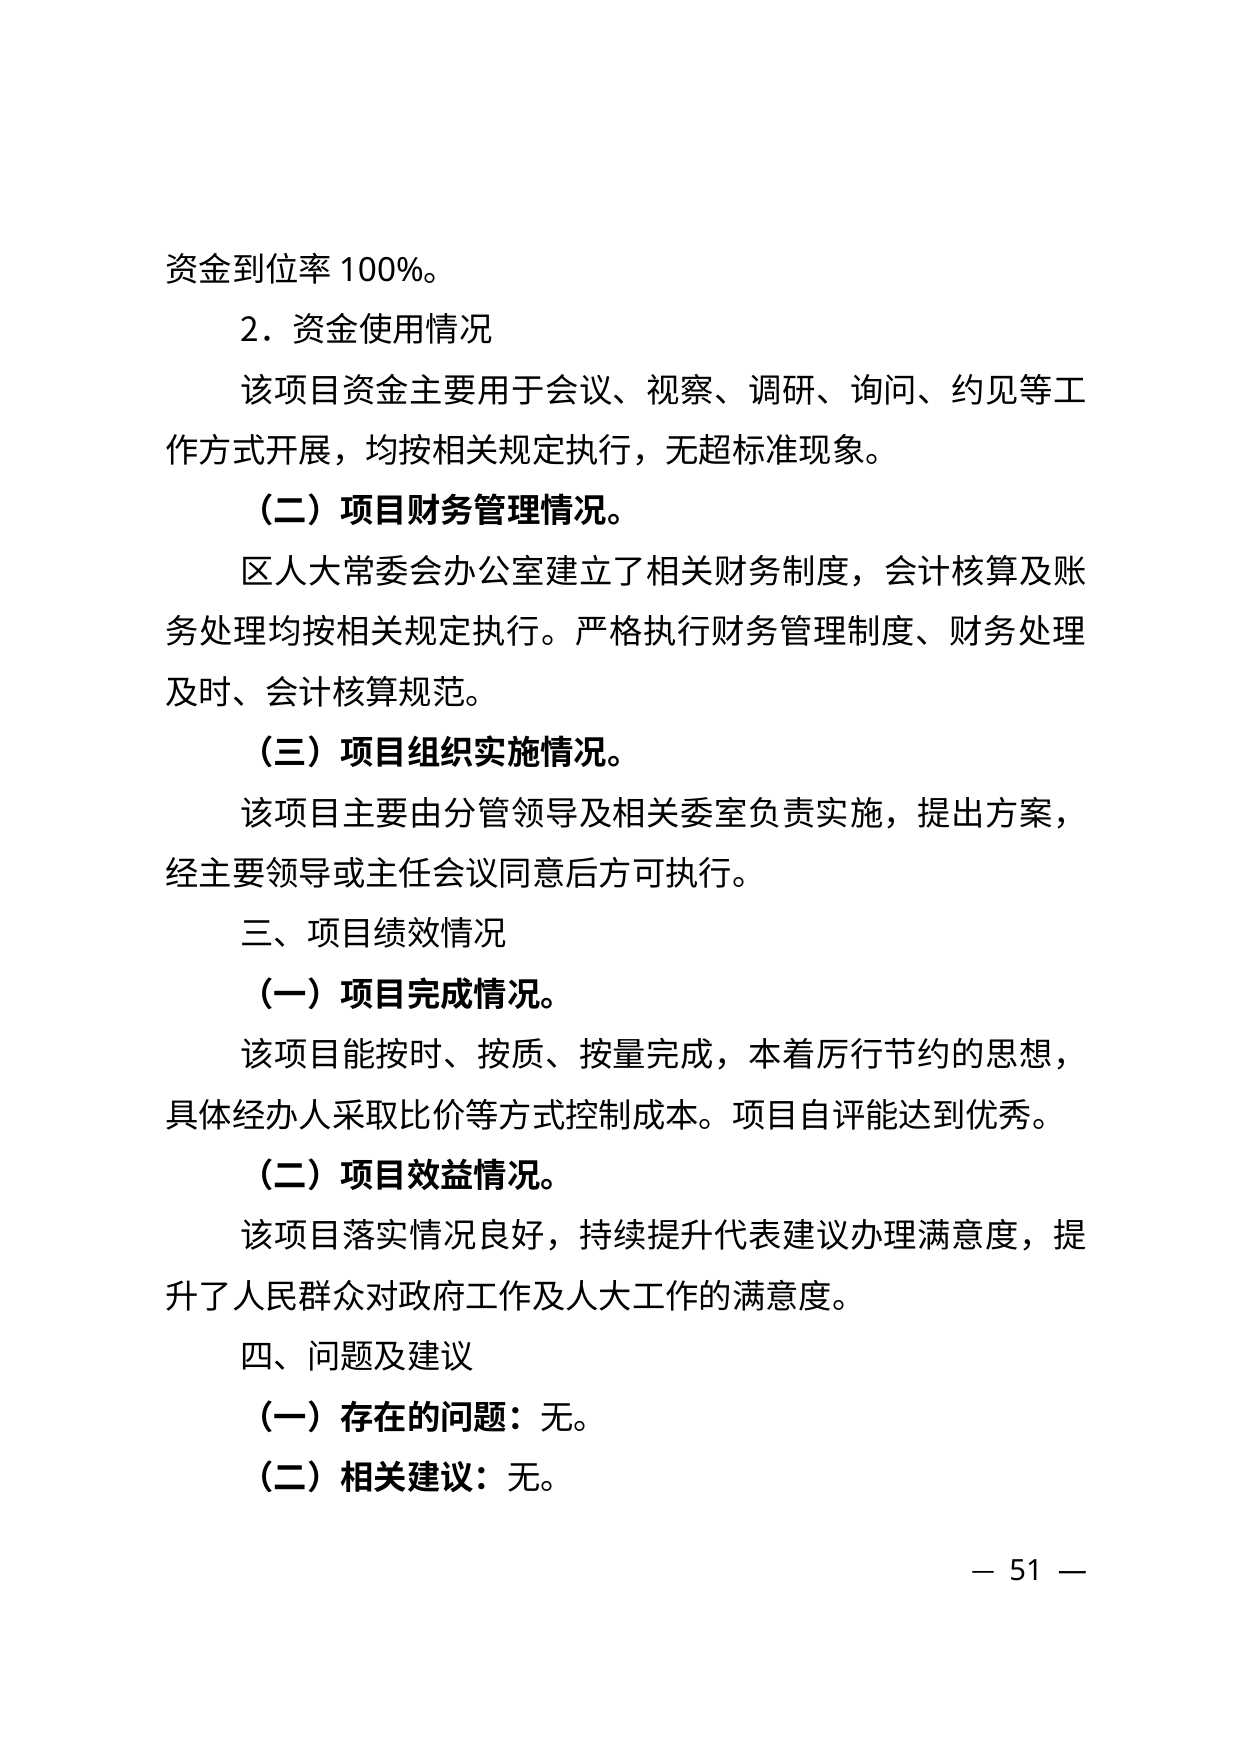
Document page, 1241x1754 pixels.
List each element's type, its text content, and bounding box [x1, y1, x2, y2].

text （二）相关建议：无。 [165, 1441, 1087, 1502]
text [165, 233, 1087, 293]
text 2．资金使用情况 [165, 293, 1087, 354]
text （三）项目组织实施情况。 [165, 716, 1087, 777]
text 三、项目绩效情况 [165, 897, 1087, 958]
text （一）存在的问题：无。 [165, 1381, 1087, 1441]
text 该项目资金主要用于会议、视察、调研、询问、约见等工作方式开展，均按相关规定执行，无超标准现象。 [165, 354, 1087, 474]
text （一）项目完成情况。 [165, 958, 1087, 1018]
text 该项目能按时、按质、按量完成，本着厉行节约的思想，具体经办人采取比价等方式控制成本。项目自评能达到优秀。 [165, 1018, 1087, 1139]
text （二）项目效益情况。 [165, 1139, 1087, 1199]
text 四、问题及建议 [165, 1320, 1087, 1381]
text 该项目主要由分管领导及相关委室负责实施，提出方案，经主要领导或主任会议同意后方可执行。 [165, 777, 1087, 897]
text 该项目落实情况良好，持续提升代表建议办理满意度，提升了人民群众对政府工作及人大工作的满意度。 [165, 1199, 1087, 1320]
text （二）项目财务管理情况。 [165, 474, 1087, 535]
text 区人大常委会办公室建立了相关财务制度，会计核算及账务处理均按相关规定执行。严格执行财务管理制度、财务处理及时、会计核算规范。 [165, 535, 1087, 716]
